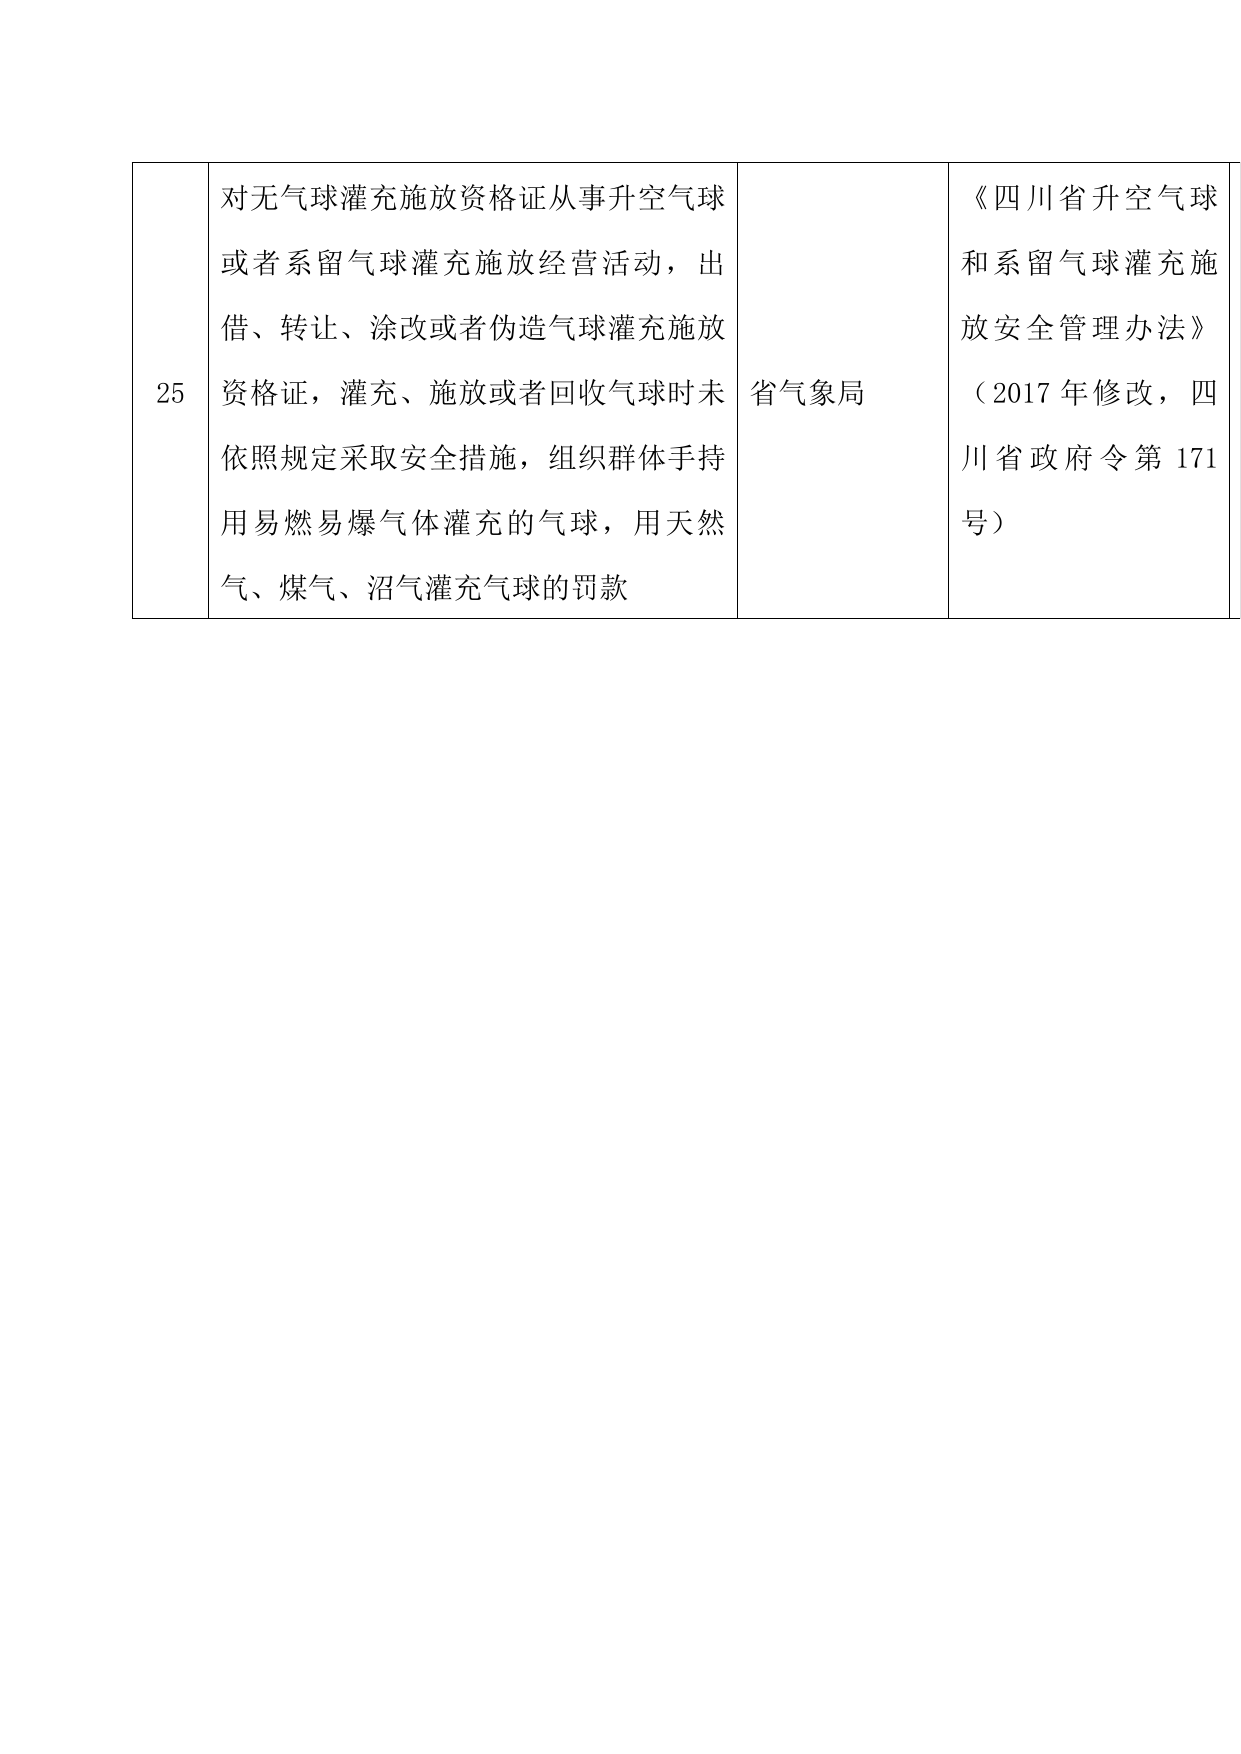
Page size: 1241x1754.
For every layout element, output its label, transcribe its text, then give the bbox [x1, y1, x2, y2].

table_cell 《四川省升空气球和系留气球灌充施放安全管理办法》（2017年修改，四川省政府令第171号） [949, 163, 1229, 618]
table_cell 25 [133, 163, 208, 618]
table_cell 省气象局 [738, 163, 948, 618]
table_cell 对无气球灌充施放资格证从事升空气球或者系留气球灌充施放经营活动，出借、转让、涂改或者伪造气球灌充施放资格证，灌充、施放或者回收气球时未依照规定采取安全措施，组织群体手持用易燃易爆气体灌充的气球，用天然气、煤气、沼气灌充气球的罚款 [209, 163, 737, 618]
